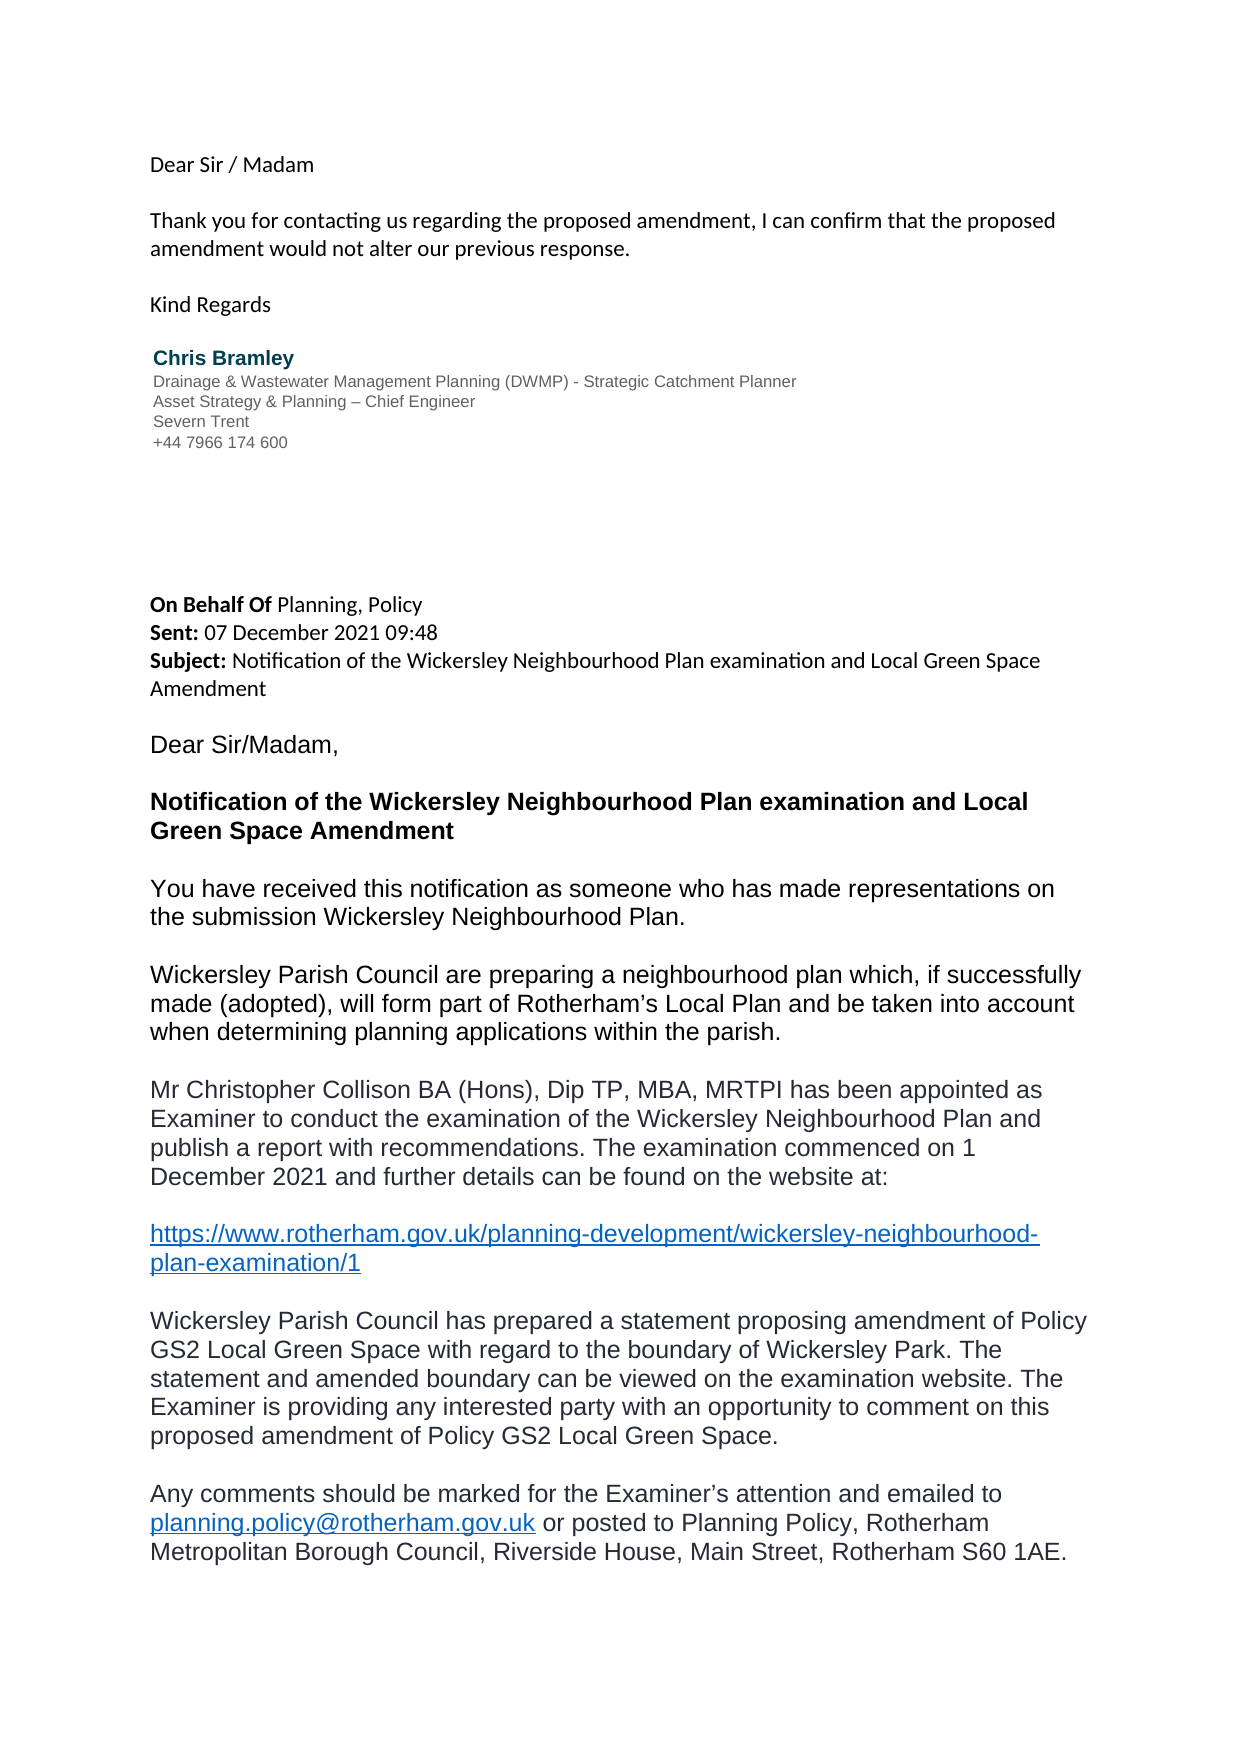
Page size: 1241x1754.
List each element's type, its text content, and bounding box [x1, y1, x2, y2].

text Wickersley Parish Council are preparing a neighbourhood plan which, if successfully made (adopted), will form part of Rotherham’s Local Plan and be taken into account when determining planning applications within the parish. [150, 960, 1090, 1046]
text You have received this notification as someone who has made representations on the submission Wickersley Neighbourhood Plan. [150, 874, 1090, 931]
table_cell Severn Trent [150, 412, 843, 433]
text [150, 1479, 1090, 1565]
text Dear Sir/Madam, [150, 730, 1090, 759]
table_header Chris Bramley [150, 346, 843, 371]
text Mr Christopher Collison BA (Hons), Dip TP, MBA, MRTPI has been appointed as Examiner to conduct the examination of the Wickersley Neighbourhood Plan and publish a report with recommendations. The examination commenced on 1 December 2021 and further details can be found on the website at: [150, 1075, 1090, 1190]
table_cell +44 7966 174 600 [150, 433, 843, 478]
table_cell Asset Strategy & Planning – Chief Engineer [150, 392, 843, 412]
text Dear Sir / Madam [150, 150, 1090, 178]
table_cell Drainage & Wastewater Management Planning (DWMP) - Strategic Catchment Planner [150, 371, 843, 392]
text Wickersley Parish Council has prepared a statement proposing amendment of Policy GS2 Local Green Space with regard to the boundary of Wickersley Park. The statement and amended boundary can be viewed on the examination website. The Examiner is providing any interested party with an opportunity to comment on this proposed amendment of Policy GS2 Local Green Space. [150, 1306, 1090, 1450]
text Thank you for contacting us regarding the proposed amendment, I can confirm that the proposed amendment would not alter our previous response. [150, 206, 1090, 262]
text On Behalf Of Planning, Policy Sent: 07 December 2021 09:48 Subject: Notification of the Wickersley Neighbourhood Plan examination and Local Green Space Amendment [150, 590, 1090, 702]
text Notification of the Wickersley Neighbourhood Plan examination and Local Green Space Amendment [150, 787, 1090, 845]
text Kind Regards [150, 290, 1090, 318]
text https://www.rotherham.gov.uk/planning-development/wickersley-neighbourhood-plan-examination/1 [150, 1219, 1090, 1277]
